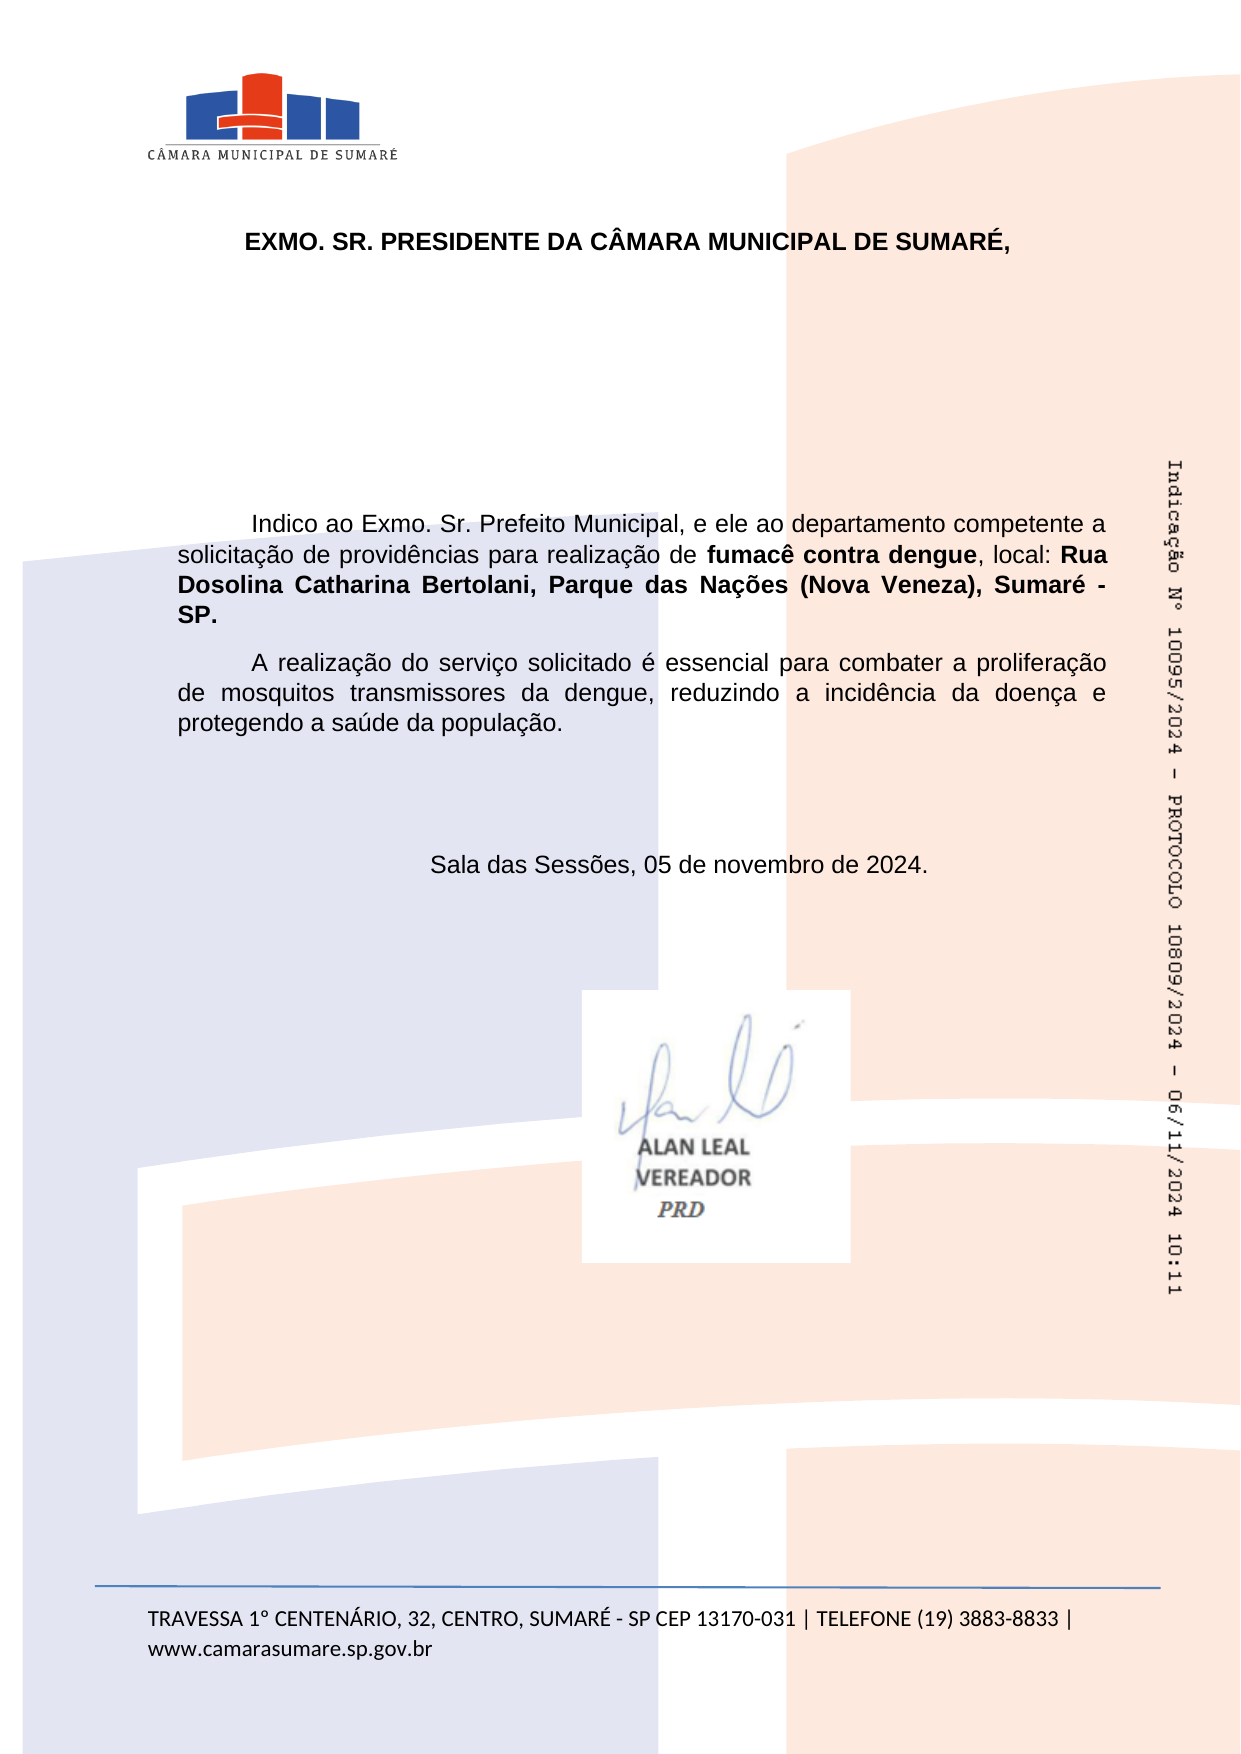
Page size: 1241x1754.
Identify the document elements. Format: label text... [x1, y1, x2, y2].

picture [147, 73, 398, 162]
text EXMO. SR. PRESIDENTE DA CÂMARA MUNICIPAL DE SUMARÉ, [148, 227, 1107, 255]
text A realização do serviço solicitado é essencial para combater a proliferação de mosquitos transmissores da dengue, reduzindo a incidência da doença e protegendo a saúde da população. [177, 647, 1107, 737]
picture [1142, 455, 1205, 1299]
picture [581, 990, 851, 1263]
text Indico ao Exmo. Sr. Prefeito Municipal, e ele ao departamento competente a solicitação de providências para realização de fumacê contra dengue, local: Rua Dosolina Catharina Bertolani, Parque das Nações (Nova Veneza), Sumaré - SP. [177, 509, 1107, 629]
text Sala das Sessões, 05 de novembro de 2024. [177, 849, 1107, 878]
